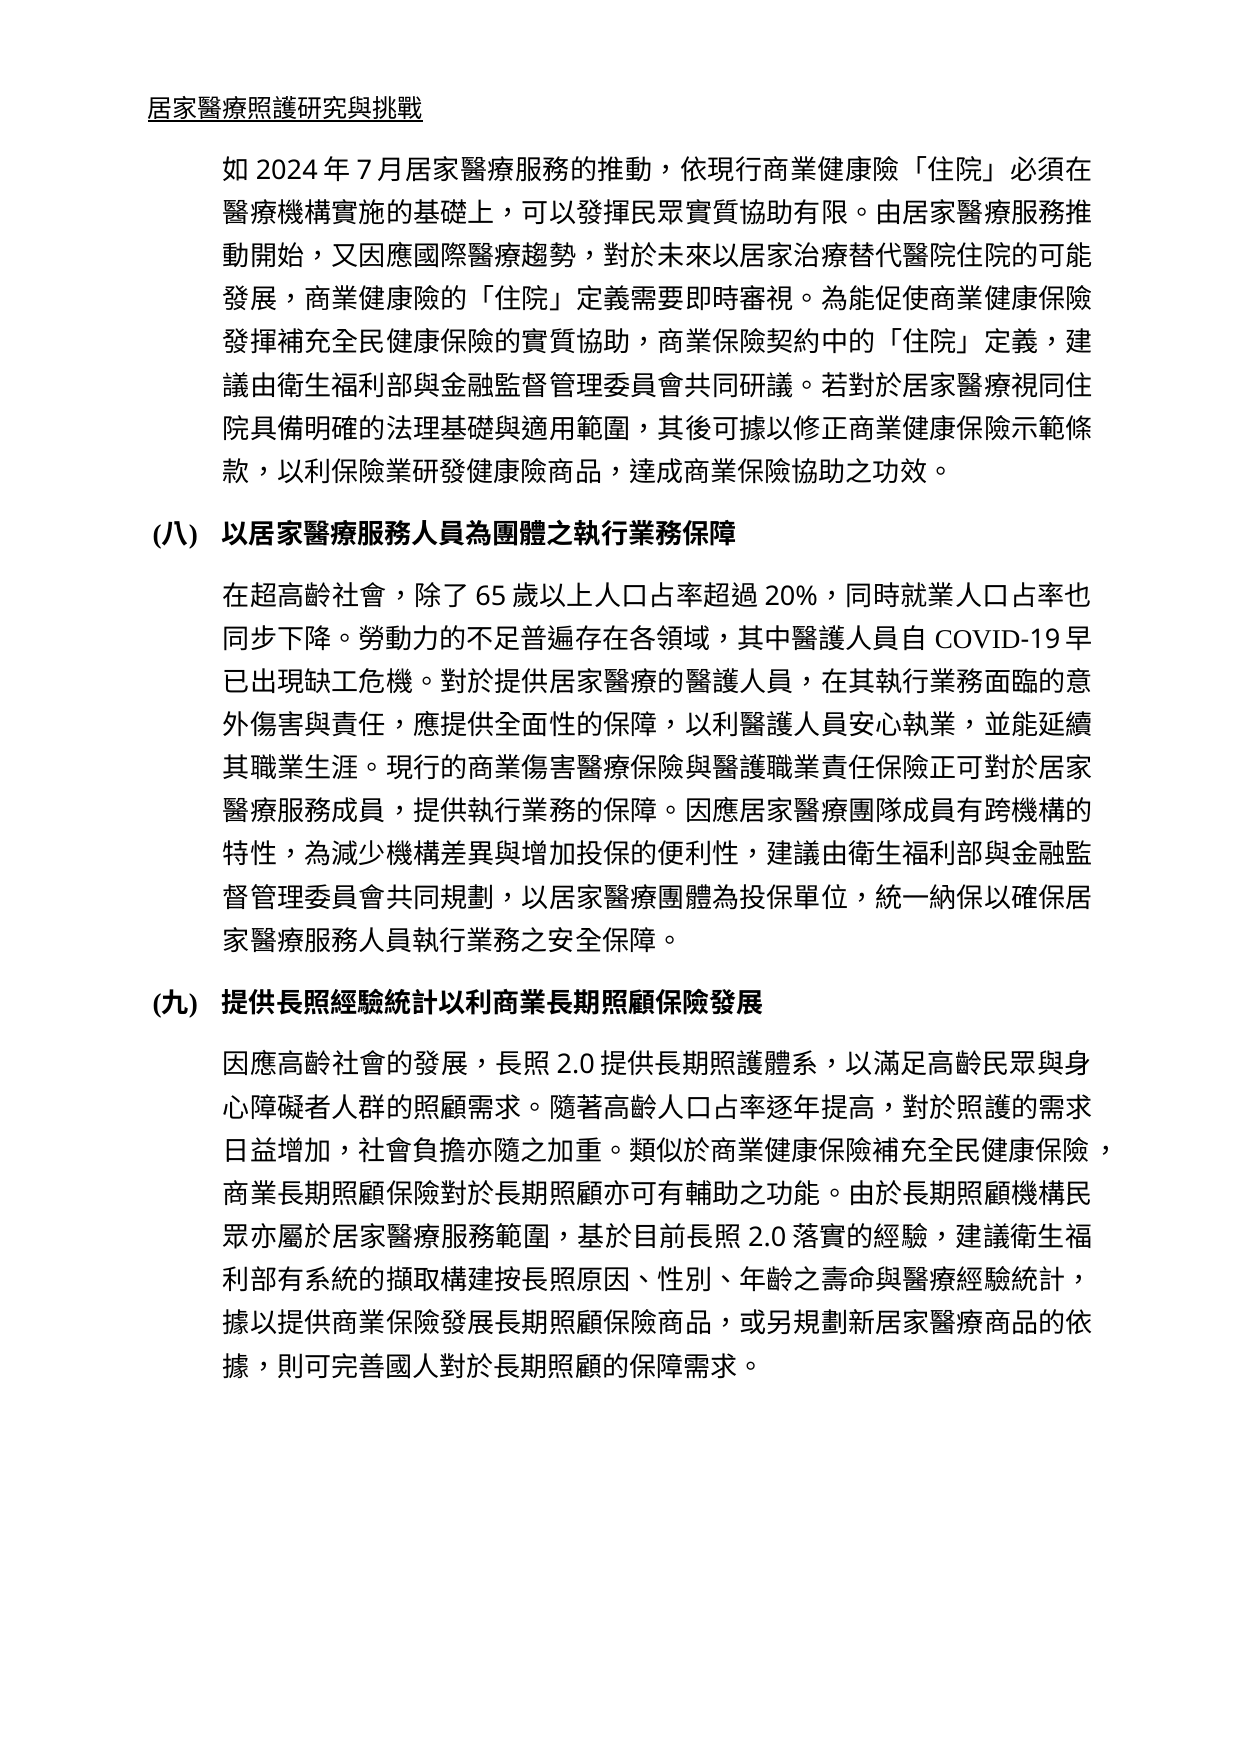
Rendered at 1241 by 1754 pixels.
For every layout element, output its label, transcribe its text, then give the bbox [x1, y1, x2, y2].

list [223, 148, 1092, 489]
list 因應高齡社會的發展，長照2.0提供長期照護體系，以滿足高齡民眾與身心障礙者人群的照顧需求。隨著高齡人口占率逐年提高，對於照護的需求日益增加，社會負擔亦隨之加重。類似於商業健康保險補充全民健康保險，商業長期照顧保險對於長期照顧亦可有輔助之功能。由於長期照顧機構民眾亦屬於居家醫療服務範圍，基於目前長照2.0落實的經驗，建議衛生福利部有系統的擷取構建按長照原因、性別、年齡之壽命與醫療經驗統計，據以提供商業保險發展長期照顧保險商品，或另規劃新居家醫療商品的依據，則可完善國人對於長期照顧的保障需求。 [223, 1042, 1092, 1384]
list 提供長照經驗統計以利商業長期照顧保險發展 [198, 981, 1092, 1020]
list 以居家醫療服務人員為團體之執行業務保障 [198, 512, 1092, 551]
list 在超高齡社會，除了65歲以上人口占率超過20%，同時就業人口占率也同步下降。勞動力的不足普遍存在各領域，其中醫護人員自COVID-19早已出現缺工危機。對於提供居家醫療的醫護人員，在其執行業務面臨的意外傷害與責任，應提供全面性的保障，以利醫護人員安心執業，並能延續其職業生涯。現行的商業傷害醫療保險與醫護職業責任保險正可對於居家醫療服務成員，提供執行業務的保障。因應居家醫療團隊成員有跨機構的特性，為減少機構差異與增加投保的便利性，建議由衛生福利部與金融監督管理委員會共同規劃，以居家醫療團體為投保單位，統一納保以確保居家醫療服務人員執行業務之安全保障。 [223, 573, 1092, 958]
